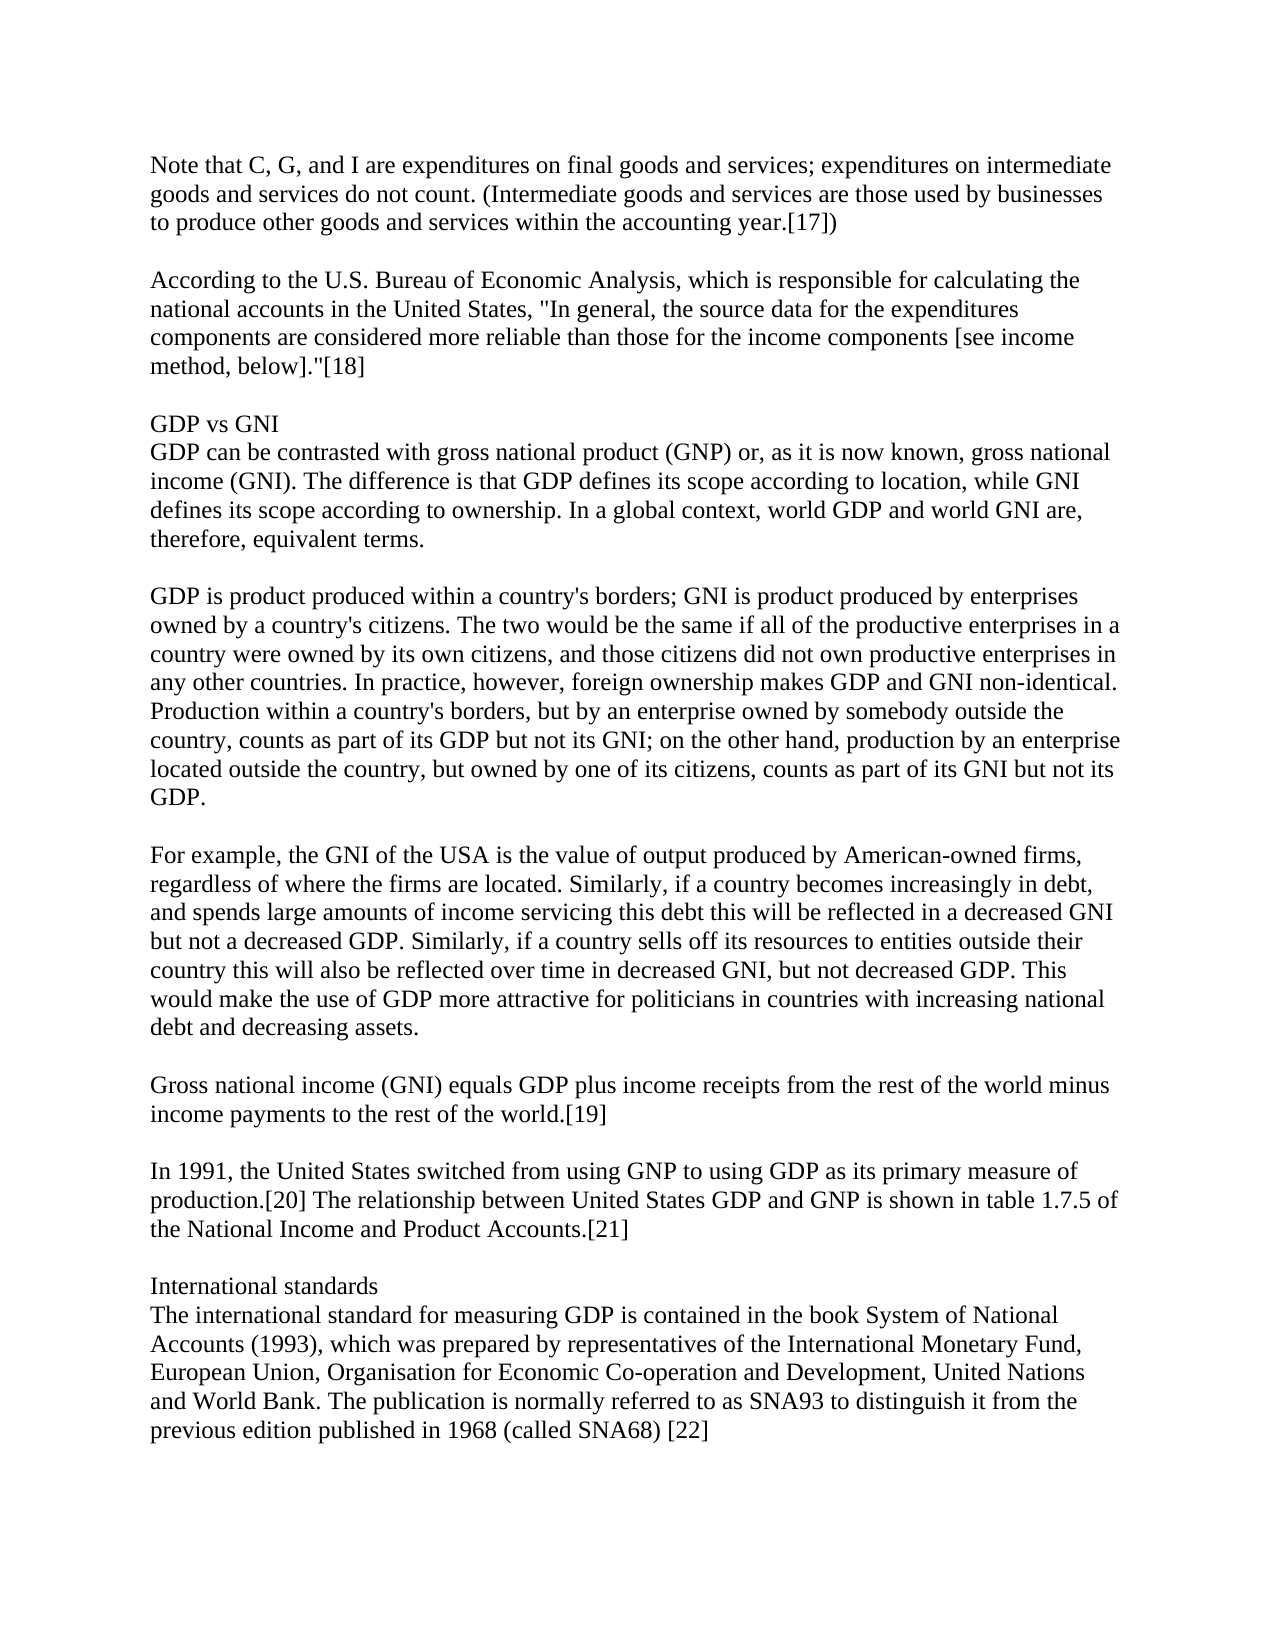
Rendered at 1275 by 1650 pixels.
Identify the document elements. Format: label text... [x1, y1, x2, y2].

text In 1991, the United States switched from using GNP to using GDP as its primary measure of production.[20] The relationship between United States GDP and GNP is shown in table 1.7.5 of the National Income and Product Accounts.[21] [150, 1156, 1125, 1242]
text GDP vs GNI [150, 409, 1125, 437]
text According to the U.S. Bureau of Economic Analysis, which is responsible for calculating the national accounts in the United States, "In general, the source data for the expenditures components are considered more reliable than those for the income components [see income method, below]."[18] [150, 265, 1125, 380]
text Note that C, G, and I are expenditures on final goods and services; expenditures on intermediate goods and services do not count. (Intermediate goods and services are those used by businesses to produce other goods and services within the accounting year.[17]) [150, 150, 1125, 236]
text International standards [150, 1271, 1125, 1300]
text The international standard for measuring GDP is contained in the book System of National Accounts (1993), which was prepared by representatives of the International Monetary Fund, European Union, Organisation for Economic Co-operation and Development, United Nations and World Bank. The publication is normally referred to as SNA93 to distinguish it from the previous edition published in 1968 (called SNA68) [22] [150, 1300, 1125, 1444]
text GDP is product produced within a country's borders; GNI is product produced by enterprises owned by a country's citizens. The two would be the same if all of the productive enterprises in a country were owned by its own citizens, and those citizens did not own productive enterprises in any other countries. In practice, however, foreign ownership makes GDP and GNI non-identical. Production within a country's borders, but by an enterprise owned by somebody outside the country, counts as part of its GDP but not its GNI; on the other hand, production by an enterprise located outside the country, but owned by one of its citizens, counts as part of its GNI but not its GDP. [150, 581, 1125, 811]
text Gross national income (GNI) equals GDP plus income receipts from the rest of the world minus income payments to the rest of the world.[19] [150, 1070, 1125, 1127]
text GDP can be contrasted with gross national product (GNP) or, as it is now known, gross national income (GNI). The difference is that GDP defines its scope according to location, while GNI defines its scope according to ownership. In a global context, world GDP and world GNI are, therefore, equivalent terms. [150, 437, 1125, 552]
text For example, the GNI of the USA is the value of output produced by American-owned firms, regardless of where the firms are located. Similarly, if a country becomes increasingly in debt, and spends large amounts of income servicing this debt this will be reflected in a decreased GNI but not a decreased GDP. Similarly, if a country sells off its resources to entities outside their country this will also be reflected over time in decreased GNI, but not decreased GDP. This would make the use of GDP more attractive for politicians in countries with increasing national debt and decreasing assets. [150, 840, 1125, 1041]
